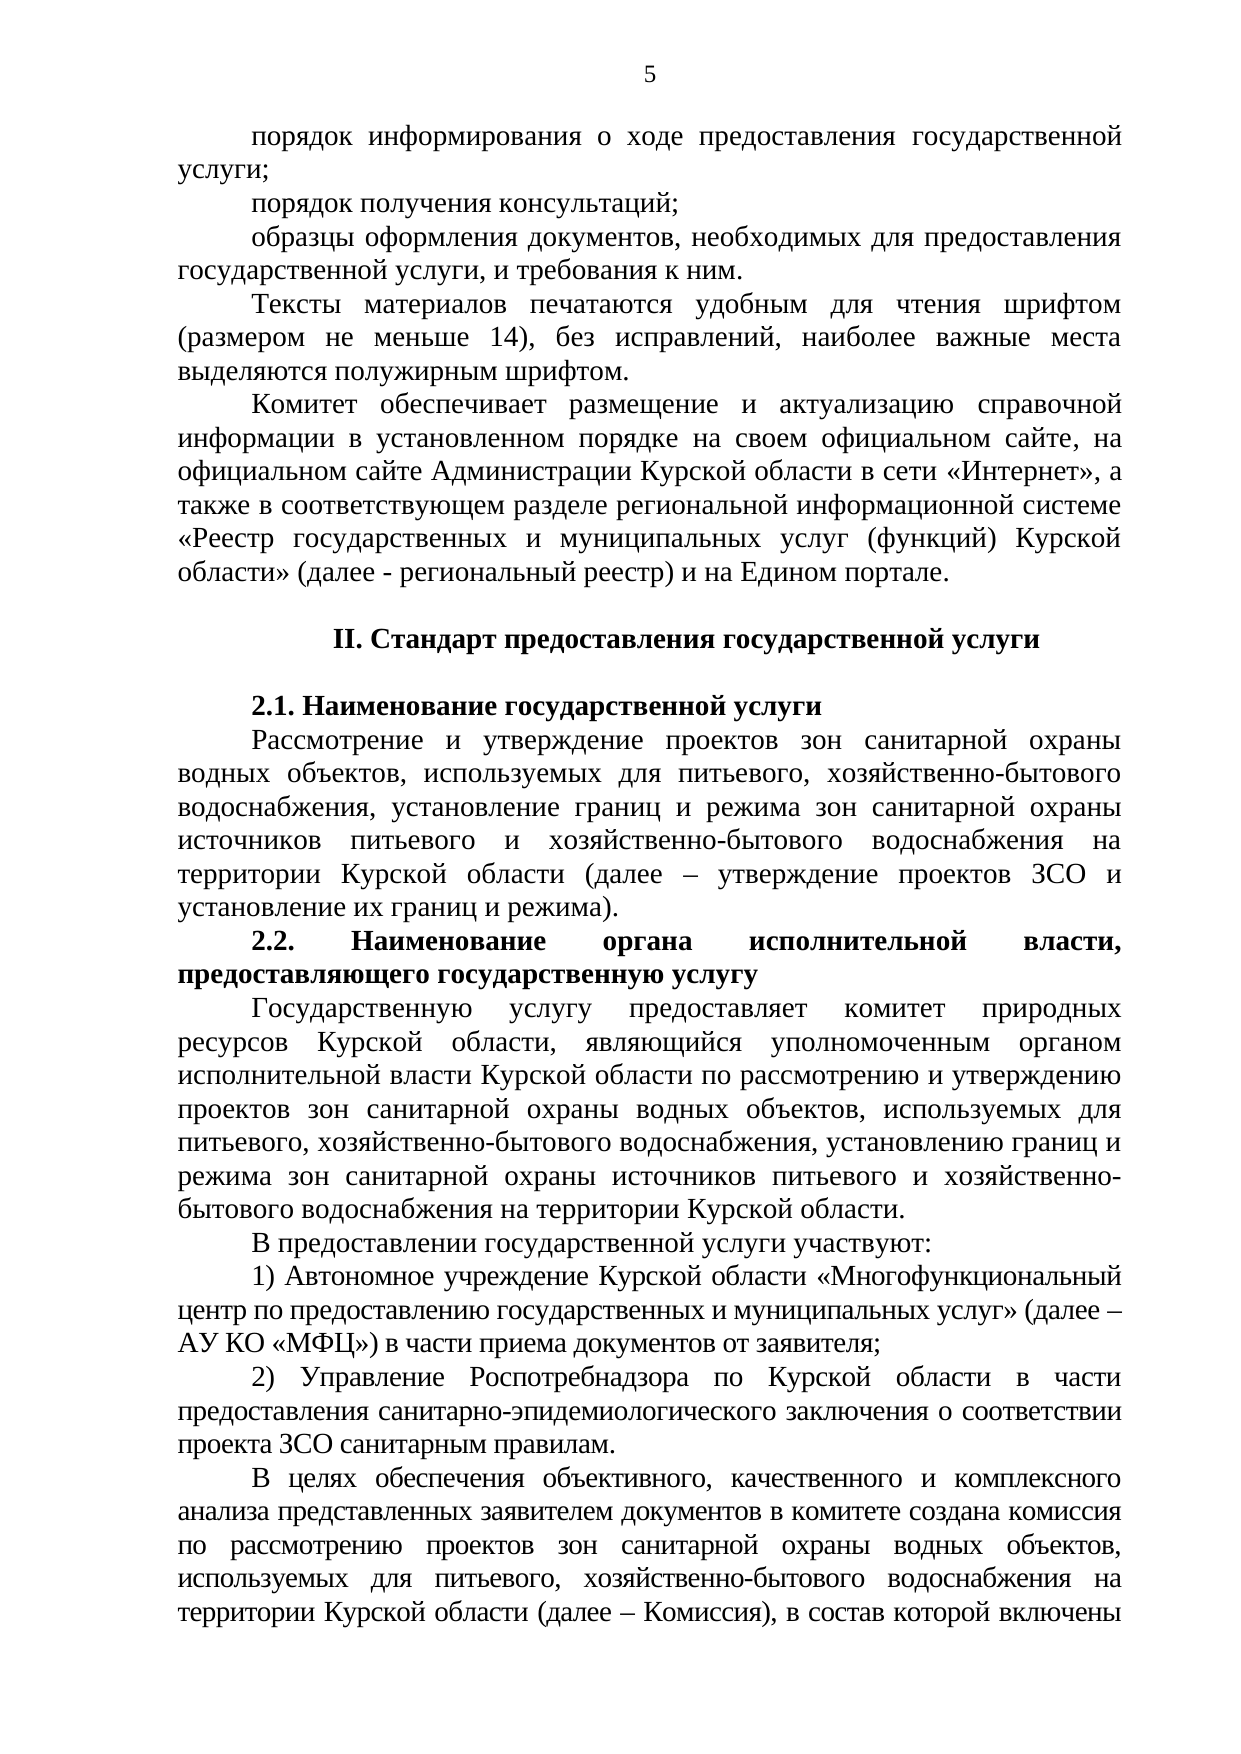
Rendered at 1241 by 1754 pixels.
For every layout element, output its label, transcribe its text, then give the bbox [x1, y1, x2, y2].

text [177, 1460, 1122, 1627]
text Государственную услугу предоставляет комитет природных ресурсов Курской области, являющийся уполномоченным органом исполнительной власти Курской области по рассмотрению и утверждению проектов зон санитарной охраны водных объектов, используемых для питьевого, хозяйственно-бытового водоснабжения, установлению границ и режима зон санитарной охраны источников питьевого и хозяйственно-бытового водоснабжения на территории Курской области. [177, 990, 1122, 1225]
text Комитет обеспечивает размещение и актуализацию справочной информации в установленном порядке на своем официальном сайте, на официальном сайте Администрации Курской области в сети «Интернет», а также в соответствующем разделе региональной информационной системе «Реестр государственных и муниципальных услуг (функций) Курской области» (далее - региональный реестр) и на Едином портале. [177, 386, 1122, 588]
text 1) Автономное учреждение Курской области «Многофункциональный центр по предоставлению государственных и муниципальных услуг» (далее – АУ КО «МФЦ») в части приема документов от заявителя; [177, 1258, 1122, 1359]
text II. Стандарт предоставления государственной услуги [177, 621, 1122, 655]
text Рассмотрение и утверждение проектов зон санитарной охраны водных объектов, используемых для питьевого, хозяйственно-бытового водоснабжения, установление границ и режима зон санитарной охраны источников питьевого и хозяйственно-бытового водоснабжения на территории Курской области (далее – утверждение проектов ЗСО и установление их границ и режима). [177, 722, 1122, 923]
text порядок получения консультаций; [177, 185, 1122, 219]
text Тексты материалов печатаются удобным для чтения шрифтом (размером не меньше 14), без исправлений, наиболее важные места выделяются полужирным шрифтом. [177, 286, 1122, 386]
text образцы оформления документов, необходимых для предоставления государственной услуги, и требования к ним. [177, 219, 1122, 286]
text 2) Управление Роспотребнадзора по Курской области в части предоставления санитарно-эпидемиологического заключения о соответствии проекта ЗСО санитарным правилам. [177, 1359, 1122, 1460]
text 2.1. Наименование государственной услуги [177, 688, 1122, 722]
text порядок информирования о ходе предоставления государственной услуги; [177, 118, 1122, 185]
text 2.2. Наименование органа исполнительной власти, предоставляющего государственную услугу [177, 923, 1122, 990]
text В предоставлении государственной услуги участвуют: [177, 1225, 1122, 1258]
